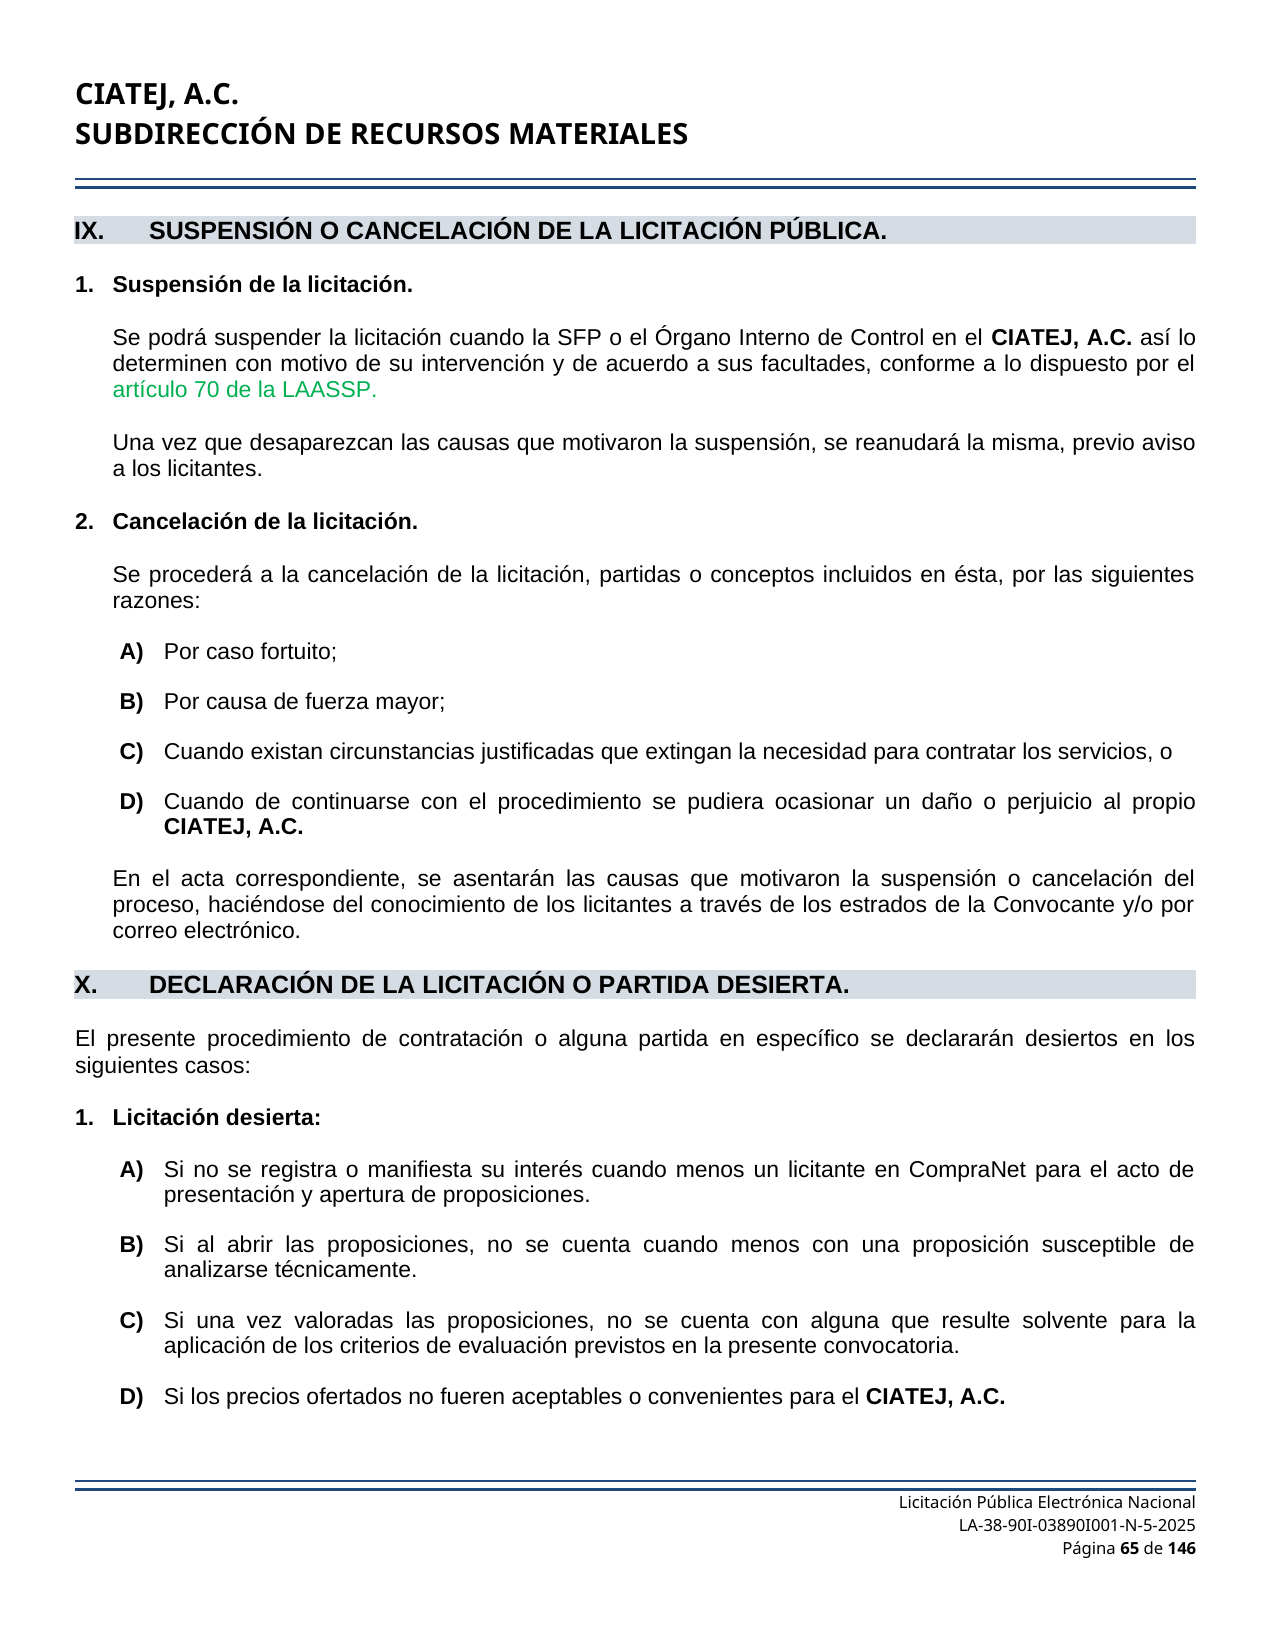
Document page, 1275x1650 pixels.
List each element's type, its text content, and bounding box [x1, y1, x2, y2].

list Suspensión de la licitación. [75, 271, 1196, 297]
list SUSPENSIÓN O CANCELACIÓN DE LA LICITACIÓN PÚBLICA. [74, 216, 1196, 244]
list Si al abrir las proposiciones, no se cuenta cuando menos con una proposición susceptible de analizarse técnicamente. [119, 1232, 1196, 1282]
list Se procederá a la cancelación de la licitación, partidas o conceptos incluidos en ésta, por las siguientes razones: [112, 561, 1196, 613]
list Se podrá suspender la licitación cuando la SFP o el Órgano Interno de Control en el CIATEJ, A.C. así lo determinen con motivo de su intervención y de acuerdo a sus facultades, conforme a lo dispuesto por el artículo 70 de la LAASSP. [112, 323, 1196, 403]
list Cuando de continuarse con el procedimiento se pudiera ocasionar un daño o perjuicio al propio CIATEJ, A.C. [119, 790, 1196, 840]
text El presente procedimiento de contratación o alguna partida en específico se declararán desiertos en los siguientes casos: [75, 1025, 1196, 1078]
list En el acta correspondiente, se asentarán las causas que motivaron la suspensión o cancelación del proceso, haciéndose del conocimiento de los licitantes a través de los estrados de la Convocante y/o por correo electrónico. [112, 865, 1196, 944]
list declaración de la licitación o partida DESIERTa. [74, 970, 1196, 999]
list Cancelación de la licitación. [75, 508, 1196, 534]
list Cuando existan circunstancias justificadas que extingan la necesidad para contratar los servicios, o [119, 740, 1196, 765]
list Una vez que desaparezcan las causas que motivaron la suspensión, se reanudará la misma, previo aviso a los licitantes. [112, 429, 1196, 482]
list Licitación desierta: [75, 1104, 1196, 1131]
list Si los precios ofertados no fueren aceptables o convenientes para el CIATEJ, A.C. [119, 1385, 1196, 1410]
list Por caso fortuito; [119, 640, 1196, 665]
list Si una vez valoradas las proposiciones, no se cuenta con alguna que resulte solvente para la aplicación de los criterios de evaluación previstos en la presente convocatoria. [119, 1308, 1196, 1358]
list Por causa de fuerza mayor; [119, 690, 1196, 715]
list Si no se registra o manifiesta su interés cuando menos un licitante en CompraNet para el acto de presentación y apertura de proposiciones. [119, 1157, 1196, 1207]
